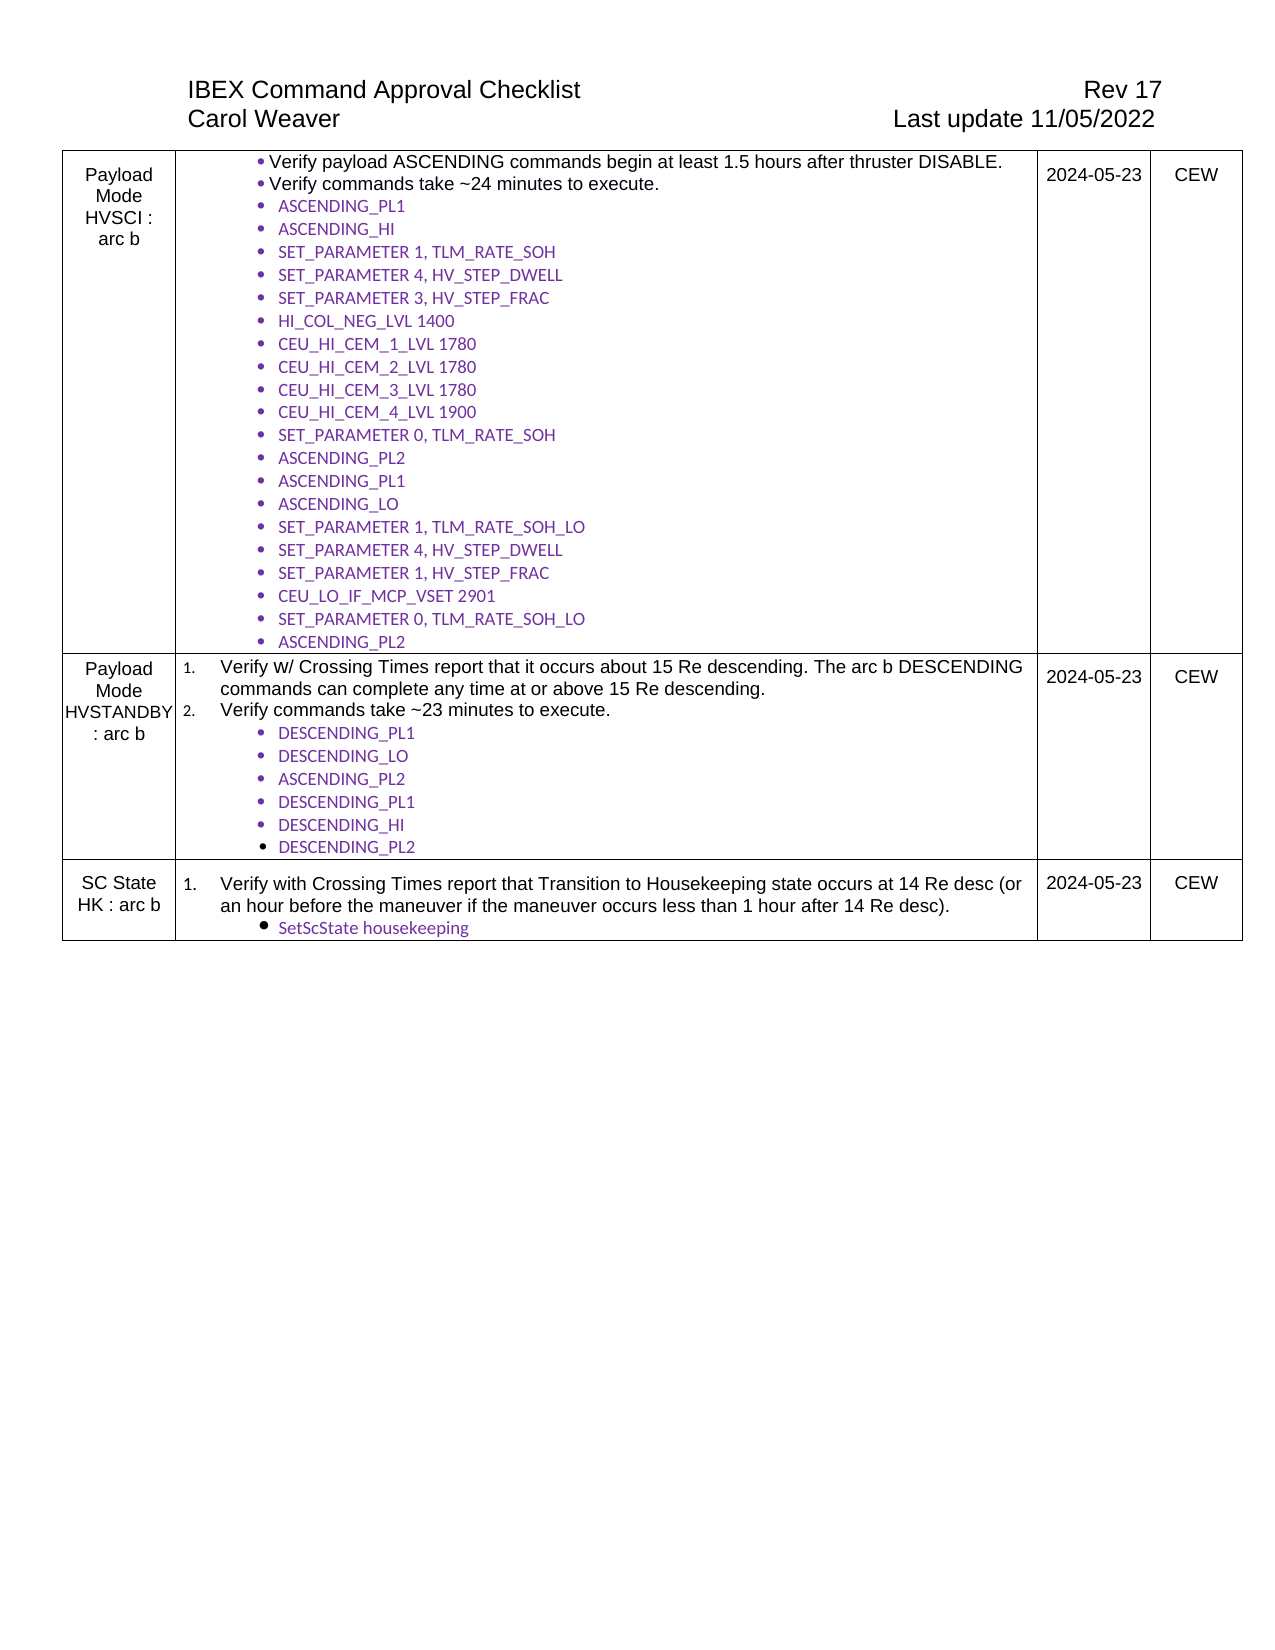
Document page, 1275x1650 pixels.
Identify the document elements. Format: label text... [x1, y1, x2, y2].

table_cell Payload Mode HVSTANDBY : arc b [63, 654, 175, 858]
table_cell CEW [1151, 654, 1242, 858]
table_cell 2024-05-23 [1038, 151, 1150, 653]
table_cell Verify w/ Crossing Times report that it occurs about 15 Re descending. The arc b DESCENDING commands can complete any time at or above 15 Re descending. Verify commands take ~23 minutes to execute. DESCENDING_PL1 DESCENDING_LO ASCENDING_PL2 DESCENDING_PL1 DESCENDING_HI DESCENDING_PL2 [176, 654, 1037, 858]
table_cell SC State HK : arc b [63, 860, 175, 940]
table_cell Verify payload ASCENDING commands begin at least 1.5 hours after thruster DISABLE. Verify commands take ~24 minutes to execute. ASCENDING_PL1 ASCENDING_HI SET_PARAMETER 1, TLM_RATE_SOH SET_PARAMETER 4, HV_STEP_DWELL SET_PARAMETER 3, HV_STEP_FRAC HI_COL_NEG_LVL 1400 CEU_HI_CEM_1_LVL 1780 CEU_HI_CEM_2_LVL 1780 CEU_HI_CEM_3_LVL 1780 CEU_HI_CEM_4_LVL 1900 SET_PARAMETER 0, TLM_RATE_SOH ASCENDING_PL2 ASCENDING_PL1 ASCENDING_LO SET_PARAMETER 1, TLM_RATE_SOH_LO SET_PARAMETER 4, HV_STEP_DWELL SET_PARAMETER 1, HV_STEP_FRAC CEU_LO_IF_MCP_VSET 2901 SET_PARAMETER 0, TLM_RATE_SOH_LO ASCENDING_PL2 [176, 151, 1037, 653]
table_cell Verify with Crossing Times report that Transition to Housekeeping state occurs at 14 Re desc (or an hour before the maneuver if the maneuver occurs less than 1 hour after 14 Re desc). SetScState housekeeping [176, 860, 1037, 940]
table_cell Payload Mode HVSCI : arc b [63, 151, 175, 653]
table_cell CEW [1151, 860, 1242, 940]
table_cell 2024-05-23 [1038, 860, 1150, 940]
table_cell CEW [1151, 151, 1242, 653]
table_cell 2024-05-23 [1038, 654, 1150, 858]
